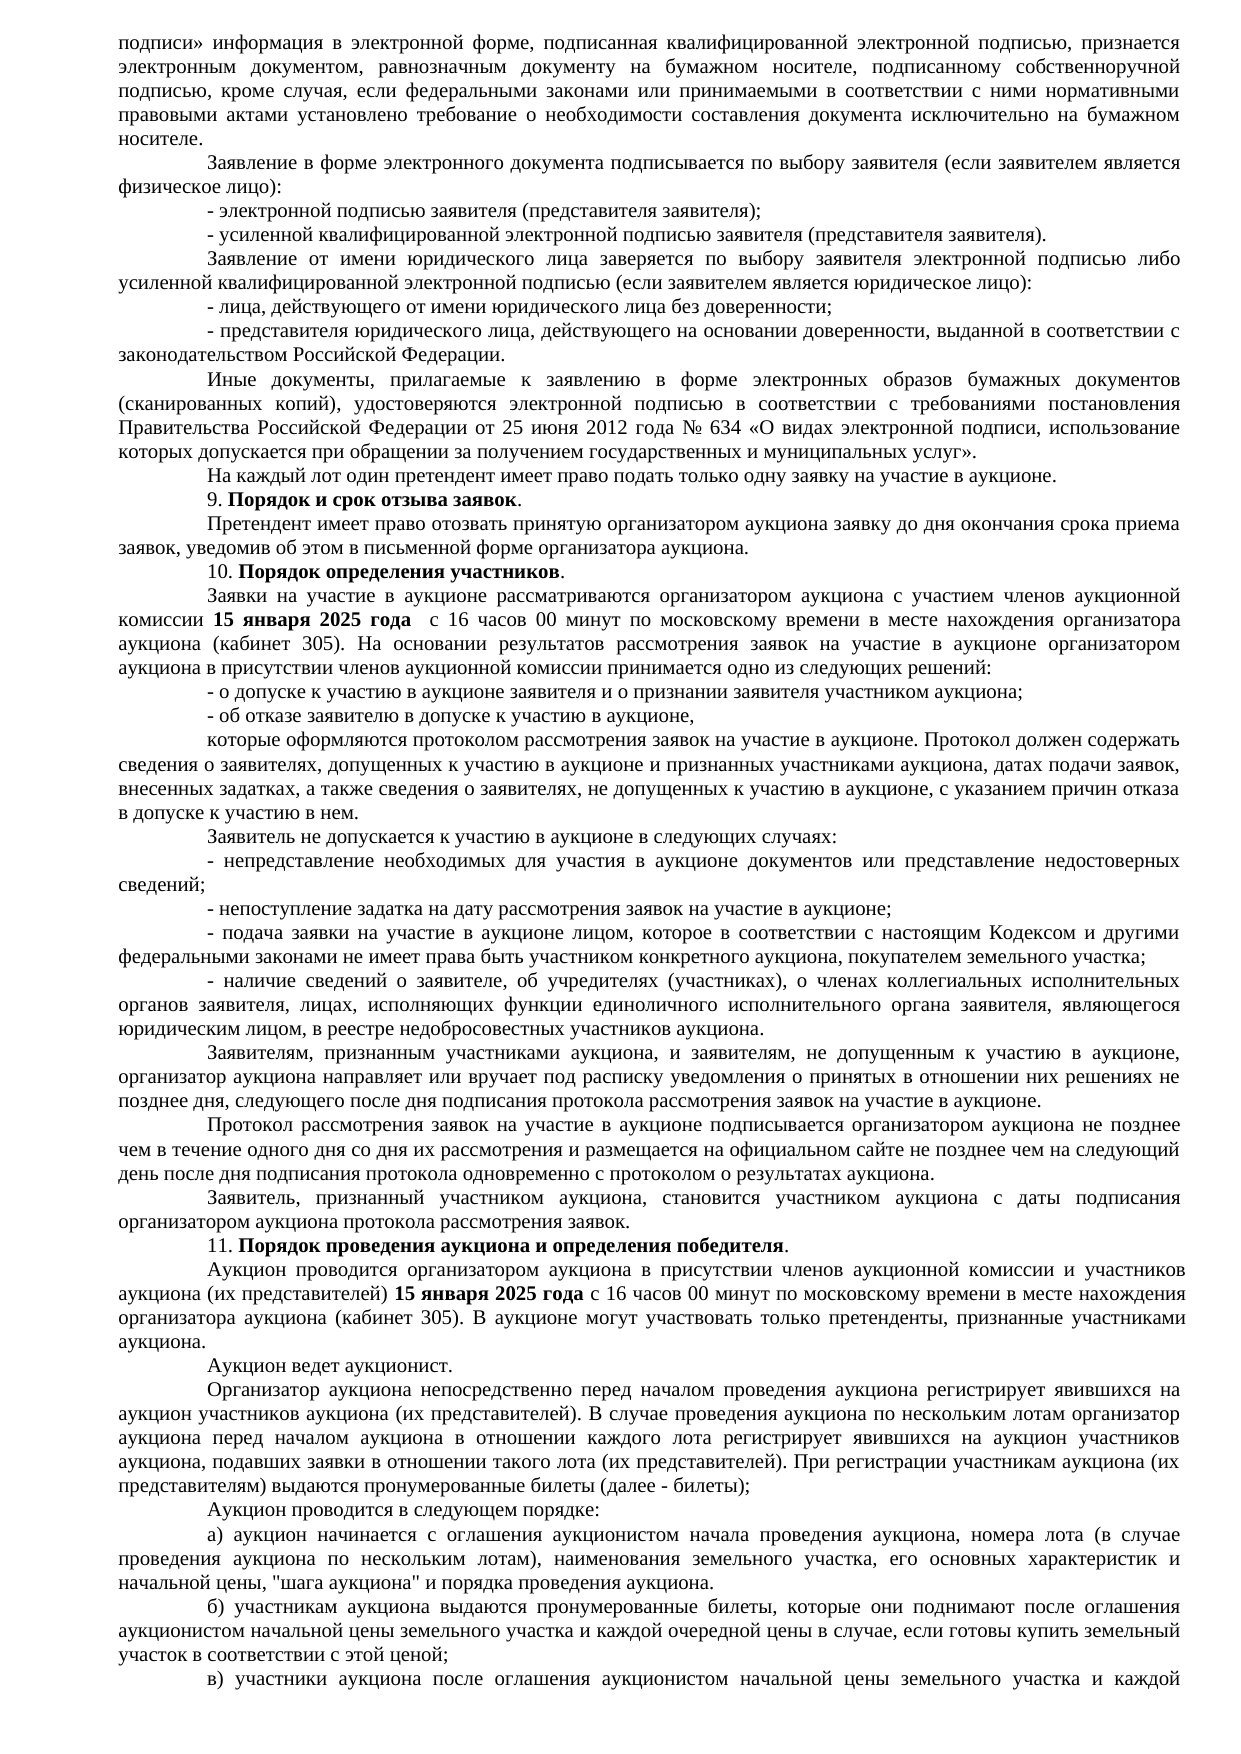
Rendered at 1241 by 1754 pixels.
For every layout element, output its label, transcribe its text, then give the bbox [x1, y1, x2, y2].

text Заявление в форме электронного документа подписывается по выбору заявителя (если заявителем является физическое лицо): [118, 150, 1181, 198]
text 11. Порядок проведения аукциона и определения победителя. [118, 1233, 1181, 1257]
text Заявитель, признанный участником аукциона, становится участником аукциона с даты подписания организатором аукциона протокола рассмотрения заявок. [118, 1184, 1181, 1233]
text Протокол рассмотрения заявок на участие в аукционе подписывается организатором аукциона не позднее чем в течение одного дня со дня их рассмотрения и размещается на официальном сайте не позднее чем на следующий день после дня подписания протокола одновременно с протоколом о результатах аукциона. [118, 1112, 1181, 1184]
text - усиленной квалифицированной электронной подписью заявителя (представителя заявителя). [118, 222, 1181, 246]
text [118, 29, 1181, 150]
text - об отказе заявителю в допуске к участию в аукционе, [118, 703, 1181, 727]
text - подача заявки на участие в аукционе лицом, которое в соответствии с настоящим Кодексом и другими федеральными законами не имеет права быть участником конкретного аукциона, покупателем земельного участка; [118, 920, 1181, 968]
text На каждый лот один претендент имеет право подать только одну заявку на участие в аукционе. [118, 463, 1181, 487]
text а) аукцион начинается с оглашения аукционистом начала проведения аукциона, номера лота (в случае проведения аукциона по нескольким лотам), наименования земельного участка, его основных характеристик и начальной цены, "шага аукциона" и порядка проведения аукциона. [118, 1521, 1181, 1594]
text 9. Порядок и срок отзыва заявок. [118, 487, 1181, 511]
text 10. Порядок определения участников. [118, 559, 1181, 583]
text которые оформляются протоколом рассмотрения заявок на участие в аукционе. Протокол должен содержать сведения о заявителях, допущенных к участию в аукционе и признанных участниками аукциона, датах подачи заявок, внесенных задатках, а также сведения о заявителях, не допущенных к участию в аукционе, с указанием причин отказа в допуске к участию в нем. [118, 727, 1181, 824]
text Аукцион ведет аукционист. [118, 1353, 1181, 1377]
text Заявки на участие в аукционе рассматриваются организатором аукциона с участием членов аукционной комиссии 15 января 2025 года с 16 часов 00 минут по московскому времени в месте нахождения организатора аукциона (кабинет 305). На основании результатов рассмотрения заявок на участие в аукционе организатором аукциона в присутствии членов аукционной комиссии принимается одно из следующих решений: [118, 583, 1181, 679]
text - непоступление задатка на дату рассмотрения заявок на участие в аукционе; [118, 896, 1181, 920]
text Аукцион проводится в следующем порядке: [118, 1497, 1181, 1521]
text Иные документы, прилагаемые к заявлению в форме электронных образов бумажных документов (сканированных копий), удостоверяются электронной подписью в соответствии с требованиями постановления Правительства Российской Федерации от 25 июня 2012 года № 634 «О видах электронной подписи, использование которых допускается при обращении за получением государственных и муниципальных услуг». [118, 366, 1181, 463]
text Заявление от имени юридического лица заверяется по выбору заявителя электронной подписью либо усиленной квалифицированной электронной подписью (если заявителем является юридическое лицо): [118, 246, 1181, 294]
text Организатор аукциона непосредственно перед началом проведения аукциона регистрирует явившихся на аукцион участников аукциона (их представителей). В случае проведения аукциона по нескольким лотам организатор аукциона перед началом аукциона в отношении каждого лота регистрирует явившихся на аукцион участников аукциона, подавших заявки в отношении такого лота (их представителей). При регистрации участникам аукциона (их представителям) выдаются пронумерованные билеты (далее - билеты); [118, 1377, 1181, 1497]
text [118, 1666, 1181, 1690]
text Аукцион проводится организатором аукциона в присутствии членов аукционной комиссии и участников аукциона (их представителей) 15 января 2025 года с 16 часов 00 минут по московскому времени в месте нахождения организатора аукциона (кабинет 305). В аукционе могут участвовать только претенденты, признанные участниками аукциона. [118, 1257, 1187, 1353]
text Претендент имеет право отозвать принятую организатором аукциона заявку до дня окончания срока приема заявок, уведомив об этом в письменной форме организатора аукциона. [118, 511, 1181, 559]
text Заявитель не допускается к участию в аукционе в следующих случаях: [118, 824, 1181, 848]
text - наличие сведений о заявителе, об учредителях (участниках), о членах коллегиальных исполнительных органов заявителя, лицах, исполняющих функции единоличного исполнительного органа заявителя, являющегося юридическим лицом, в реестре недобросовестных участников аукциона. [118, 968, 1181, 1040]
text - электронной подписью заявителя (представителя заявителя); [118, 198, 1181, 222]
text - представителя юридического лица, действующего на основании доверенности, выданной в соответствии с законодательством Российской Федерации. [118, 318, 1181, 366]
text - непредставление необходимых для участия в аукционе документов или представление недостоверных сведений; [118, 848, 1181, 896]
text - о допуске к участию в аукционе заявителя и о признании заявителя участником аукциона; [118, 679, 1181, 703]
text - лица, действующего от имени юридического лица без доверенности; [118, 294, 1181, 318]
text б) участникам аукциона выдаются пронумерованные билеты, которые они поднимают после оглашения аукционистом начальной цены земельного участка и каждой очередной цены в случае, если готовы купить земельный участок в соответствии с этой ценой; [118, 1594, 1181, 1666]
text Заявителям, признанным участниками аукциона, и заявителям, не допущенным к участию в аукционе, организатор аукциона направляет или вручает под расписку уведомления о принятых в отношении них решениях не позднее дня, следующего после дня подписания протокола рассмотрения заявок на участие в аукционе. [118, 1040, 1181, 1112]
